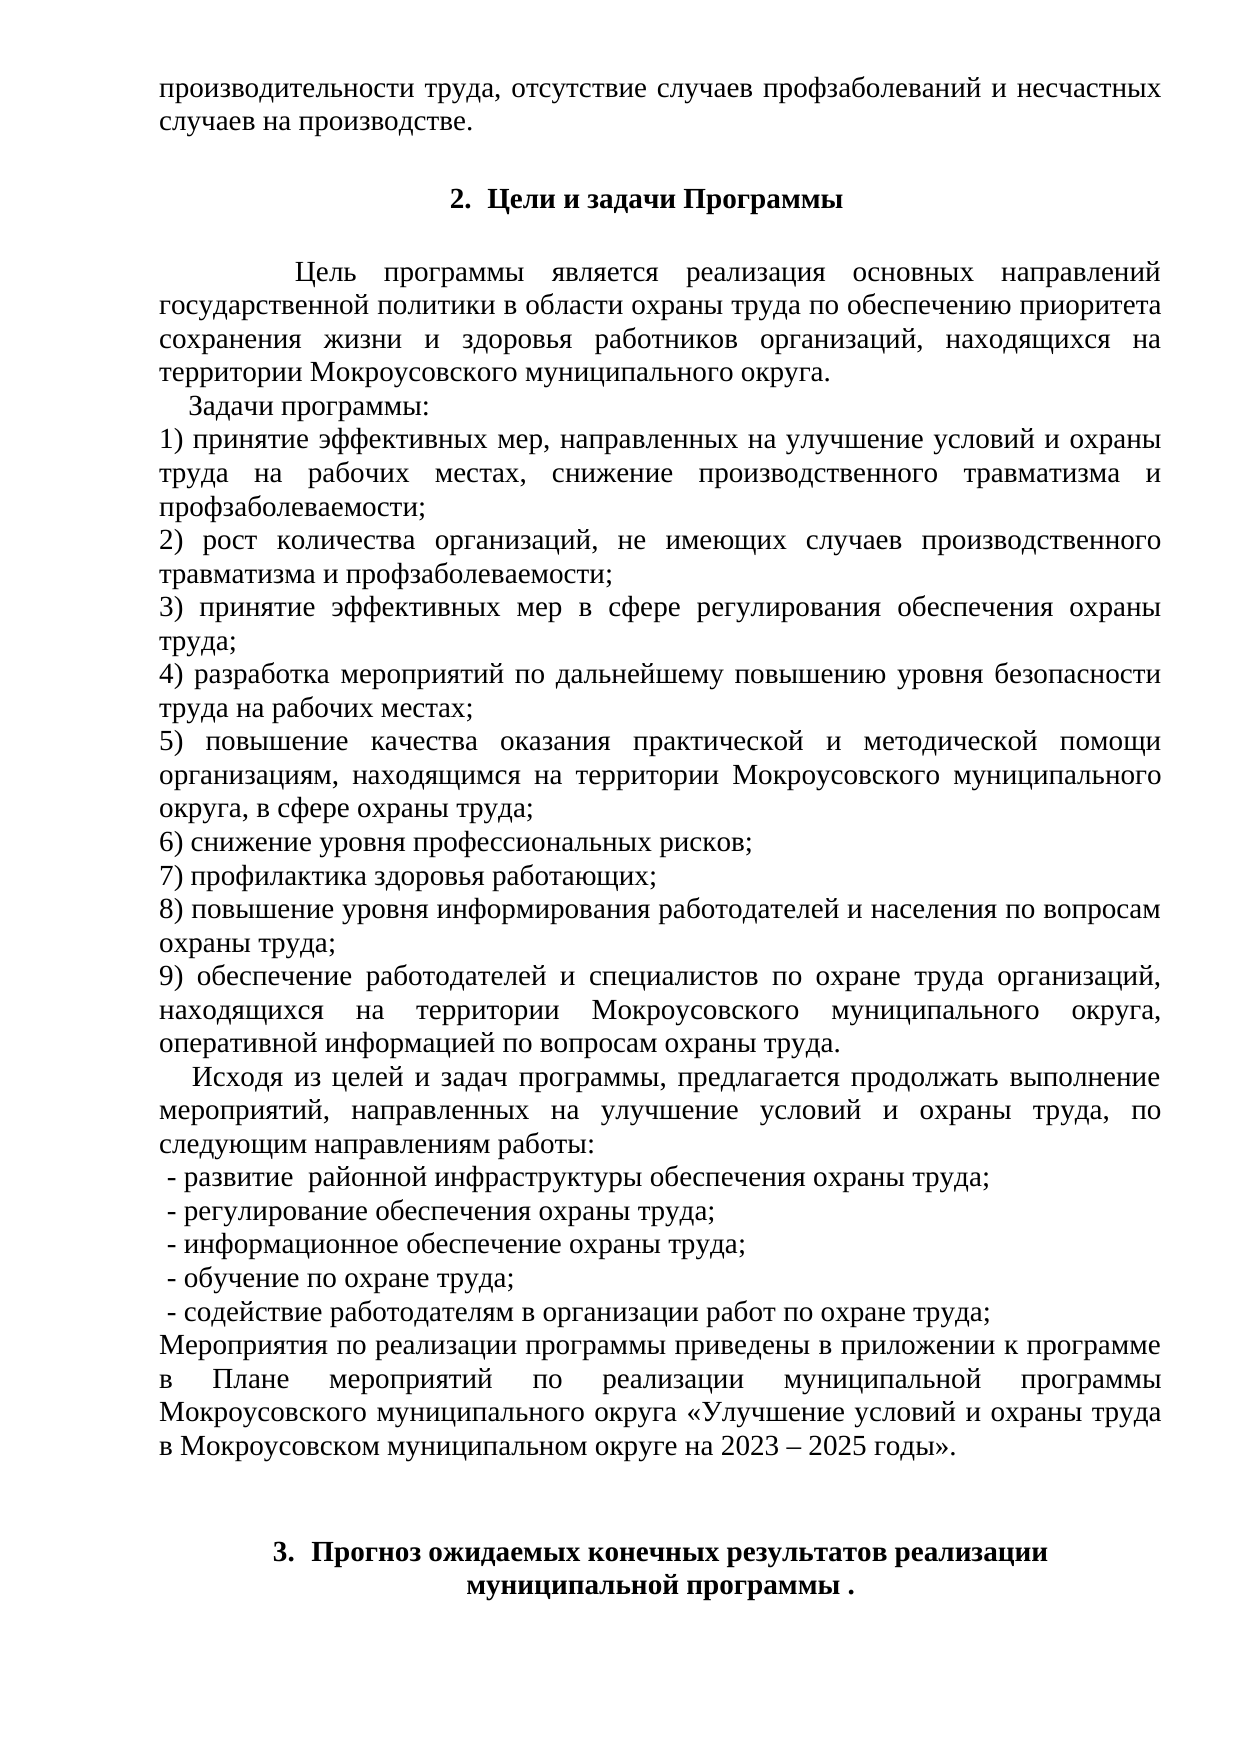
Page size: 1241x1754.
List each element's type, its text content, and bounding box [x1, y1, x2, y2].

text - развитие районной инфраструктуры обеспечения охраны труда; [167, 1159, 1162, 1193]
list Цели и задачи Программы [160, 182, 1133, 215]
text Исходя из целей и задач программы, предлагается продолжать выполнение мероприятий, направленных на улучшение условий и охраны труда, по следующим направлениям работы: [159, 1059, 1162, 1159]
text 2) рост количества организаций, не имеющих случаев производственного травматизма и профзаболеваемости; [159, 522, 1162, 589]
text 9) обеспечение работодателей и специалистов по охране труда организаций, находящихся на территории Мокроусовского муниципального округа, оперативной информацией по вопросам охраны труда. [159, 958, 1162, 1059]
text - регулирование обеспечения охраны труда; [167, 1193, 1162, 1227]
text Задачи программы: [159, 388, 1162, 422]
text 7) профилактика здоровья работающих; [159, 858, 1162, 891]
text - информационное обеспечение охраны труда; [167, 1227, 1162, 1260]
text Цель программы является реализация основных направлений государственной политики в области охраны труда по обеспечению приоритета сохранения жизни и здоровья работников организаций, находящихся на территории Мокроусовского муниципального округа. [159, 254, 1162, 388]
text Мероприятия по реализации программы приведены в приложении к программе в Плане мероприятий по реализации муниципальной программы Мокроусовского муниципального округа «Улучшение условий и охраны труда в Мокроусовском муниципальном округе на 2023 – 2025 годы». [159, 1327, 1162, 1461]
text муниципальной программы . [159, 1567, 1162, 1601]
text 3) принятие эффективных мер в сфере регулирования обеспечения охраны труда; [159, 589, 1162, 656]
text 1) принятие эффективных мер, направленных на улучшение условий и охраны труда на рабочих местах, снижение производственного травматизма и профзаболеваемости; [159, 422, 1162, 522]
text 4) разработка мероприятий по дальнейшему повышению уровня безопасности труда на рабочих местах; [159, 656, 1162, 723]
text 8) повышение уровня информирования работодателей и населения по вопросам охраны труда; [159, 891, 1162, 958]
text - содействие работодателям в организации работ по охране труда; [167, 1294, 1162, 1327]
list Прогноз ожидаемых конечных результатов реализации [159, 1534, 1162, 1567]
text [159, 70, 1162, 137]
text - обучение по охране труда; [167, 1260, 1162, 1294]
text 6) снижение уровня профессиональных рисков; [159, 824, 1162, 858]
text 5) повышение качества оказания практической и методической помощи организациям, находящимся на территории Мокроусовского муниципального округа, в сфере охраны труда; [159, 723, 1162, 824]
